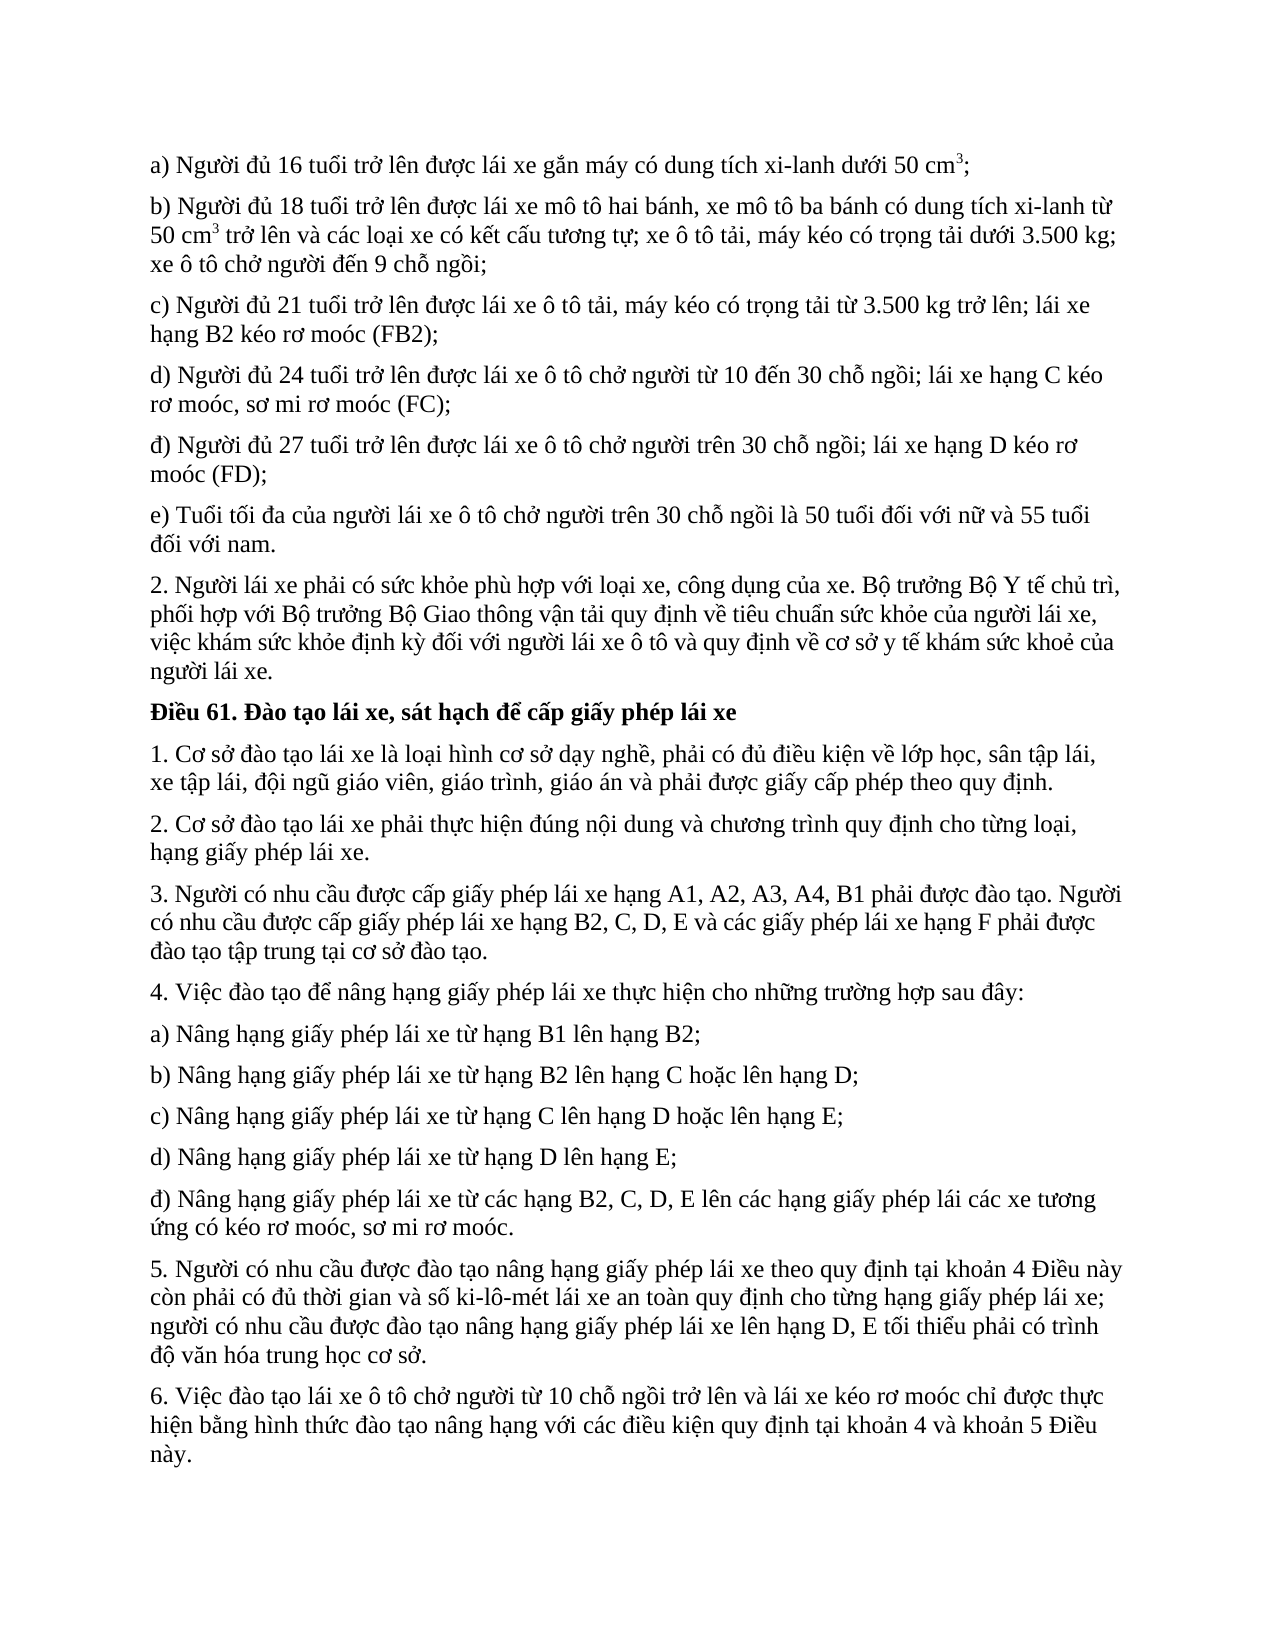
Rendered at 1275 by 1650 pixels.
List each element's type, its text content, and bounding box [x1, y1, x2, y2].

text đ) Người đủ 27 tuổi trở lên được lái xe ô tô chở người trên 30 chỗ ngồi; lái xe hạng D kéo rơ moóc (FD); [150, 430, 1125, 487]
text b) Người đủ 18 tuổi trở lên được lái xe mô tô hai bánh, xe mô tô ba bánh có dung tích xi-lanh từ 50 cm3 trở lên và các loại xe có kết cấu tương tự; xe ô tô tải, máy kéo có trọng tải dưới 3.500 kg; xe ô tô chở người đến 9 chỗ ngồi; [150, 191, 1125, 277]
text 5. Người có nhu cầu được đào tạo nâng hạng giấy phép lái xe theo quy định tại khoản 4 Điều này còn phải có đủ thời gian và số ki-lô-mét lái xe an toàn quy định cho từng hạng giấy phép lái xe; người có nhu cầu được đào tạo nâng hạng giấy phép lái xe lên hạng D, E tối thiểu phải có trình độ văn hóa trung học cơ sở. [150, 1254, 1125, 1369]
text 2. Người lái xe phải có sức khỏe phù hợp với loại xe, công dụng của xe. Bộ trưởng Bộ Y tế chủ trì, phối hợp với Bộ trưởng Bộ Giao thông vận tải quy định về tiêu chuẩn sức khỏe của người lái xe, việc khám sức khỏe định kỳ đối với người lái xe ô tô và quy định về cơ sở y tế khám sức khoẻ của người lái xe. [150, 570, 1125, 685]
text d) Nâng hạng giấy phép lái xe từ hạng D lên hạng E; [150, 1142, 1125, 1171]
text Điều 61. Đào tạo lái xe, sát hạch để cấp giấy phép lái xe [150, 697, 1125, 726]
text 2. Cơ sở đào tạo lái xe phải thực hiện đúng nội dung và chương trình quy định cho từng loại, hạng giấy phép lái xe. [150, 809, 1125, 866]
text 6. Việc đào tạo lái xe ô tô chở người từ 10 chỗ ngồi trở lên và lái xe kéo rơ moóc chỉ được thực hiện bằng hình thức đào tạo nâng hạng với các điều kiện quy định tại khoản 4 và khoản 5 Điều này. [150, 1381, 1125, 1467]
text e) Tuổi tối đa của người lái xe ô tô chở người trên 30 chỗ ngồi là 50 tuổi đối với nữ và 55 tuổi đối với nam. [150, 500, 1125, 557]
text d) Người đủ 24 tuổi trở lên được lái xe ô tô chở người từ 10 đến 30 chỗ ngồi; lái xe hạng C kéo rơ moóc, sơ mi rơ moóc (FC); [150, 360, 1125, 417]
text c) Nâng hạng giấy phép lái xe từ hạng C lên hạng D hoặc lên hạng E; [150, 1101, 1125, 1130]
text b) Nâng hạng giấy phép lái xe từ hạng B2 lên hạng C hoặc lên hạng D; [150, 1060, 1125, 1089]
text đ) Nâng hạng giấy phép lái xe từ các hạng B2, C, D, E lên các hạng giấy phép lái các xe tương ứng có kéo rơ moóc, sơ mi rơ moóc. [150, 1184, 1125, 1241]
text a) Nâng hạng giấy phép lái xe từ hạng B1 lên hạng B2; [150, 1019, 1125, 1047]
text 4. Việc đào tạo để nâng hạng giấy phép lái xe thực hiện cho những trường hợp sau đây: [150, 977, 1125, 1006]
text 3. Người có nhu cầu được cấp giấy phép lái xe hạng A1, A2, A3, A4, B1 phải được đào tạo. Người có nhu cầu được cấp giấy phép lái xe hạng B2, C, D, E và các giấy phép lái xe hạng F phải được đào tạo tập trung tại cơ sở đào tạo. [150, 879, 1125, 965]
text c) Người đủ 21 tuổi trở lên được lái xe ô tô tải, máy kéo có trọng tải từ 3.500 kg trở lên; lái xe hạng B2 kéo rơ moóc (FB2); [150, 290, 1125, 347]
text a) Người đủ 16 tuổi trở lên được lái xe gắn máy có dung tích xi-lanh dưới 50 cm3; [150, 150, 1125, 179]
text 1. Cơ sở đào tạo lái xe là loại hình cơ sở dạy nghề, phải có đủ điều kiện về lớp học, sân tập lái, xe tập lái, đội ngũ giáo viên, giáo trình, giáo án và phải được giấy cấp phép theo quy định. [150, 739, 1125, 796]
